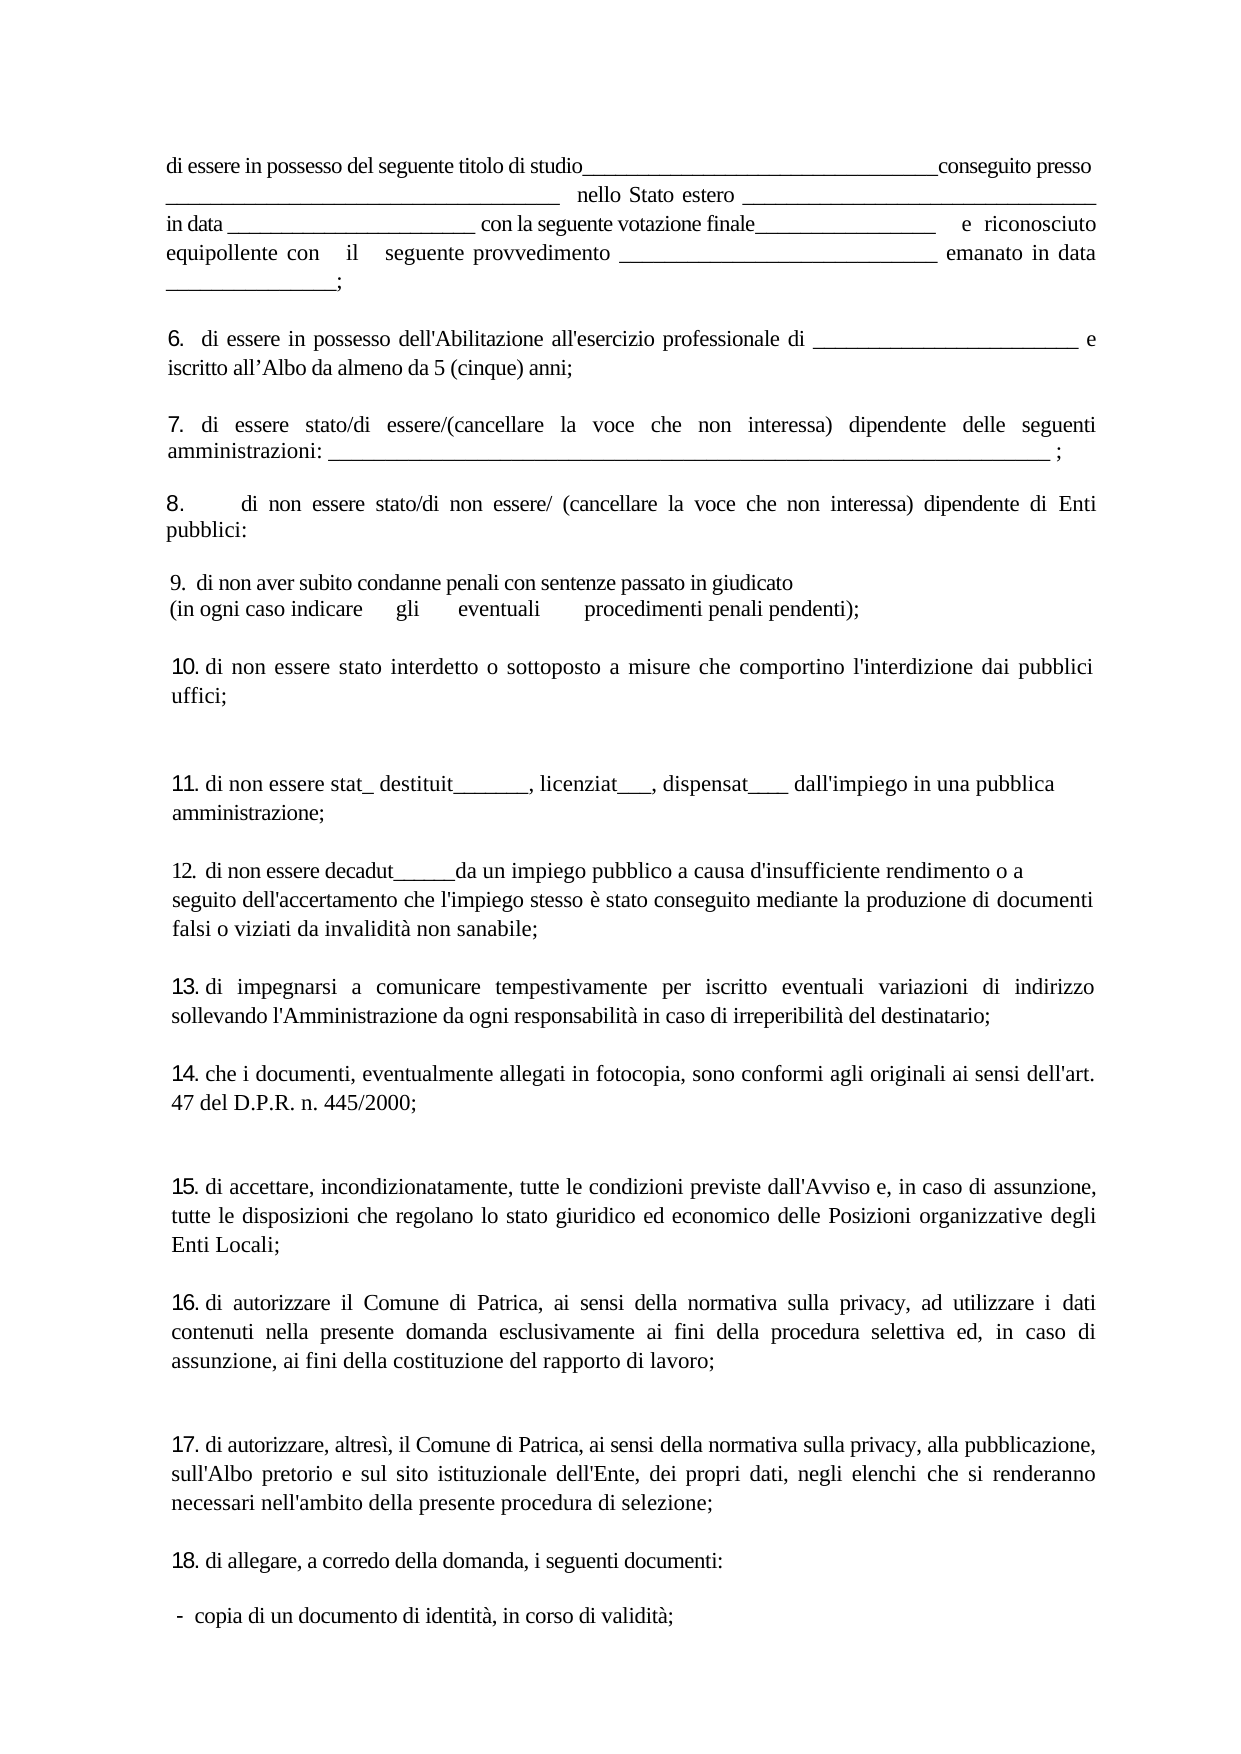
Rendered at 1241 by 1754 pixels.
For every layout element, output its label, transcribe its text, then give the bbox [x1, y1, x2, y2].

list di non essere stat_ destituit , licenziat , dispensat dall'impiego in una pubblica [171, 768, 1096, 797]
list che i documenti, eventualmente allegati in fotocopia, sono conformi agli originali ai sensi dell'art. 47 del D.P.R. n. 445/2000; [171, 1058, 1095, 1116]
list di essere stato/di essere/(cancellare la voce che non interessa) dipendente delle seguenti amministrazioni: _______________________________________________________________ ; [167, 411, 1096, 463]
list di autorizzare, altresì, il Comune di Patrica, ai sensi della normativa sulla privacy, alla pubblicazione, sull'Albo pretorio e sul sito istituzionale dell'Ente, dei propri dati, negli elenchi che si renderanno necessari nell'ambito della presente procedura di selezione; [171, 1429, 1096, 1516]
list di essere in possesso dell'Abilitazione all'esercizio professionale di ________________________ e iscritto all’Albo da almeno da 5 (cinque) anni; [167, 324, 1096, 382]
list copia di un documento di identità, in corso di validità; [176, 1601, 1096, 1629]
text amministrazione; [172, 797, 1096, 826]
text di essere in possesso del seguente titolo di studio ________conseguito presso [166, 150, 1096, 179]
text 9. di non aver subito condanne penali con sentenze passato in giudicato [170, 569, 1096, 595]
text ___ nello Stato estero ________________________________ in data _______________________ con la seguente votazione finale e riconosciuto equipollente con il seguente provvedimento ____________________________ emanato in data _______________; [166, 179, 1096, 295]
list di accettare, incondizionatamente, tutte le condizioni previste dall'Avviso e, in caso di assunzione, tutte le disposizioni che regolano lo stato giuridico ed economico delle Posizioni organizzative degli Enti Locali; [171, 1171, 1096, 1258]
text (in ogni caso indicare gli eventuali procedimenti penali pendenti); [169, 595, 1096, 622]
text 12. di non essere decadut da un impiego pubblico a causa d'insufficiente rendimento o a [171, 855, 1096, 884]
list di non essere stato interdetto o sottoposto a misure che comportino l'interdizione dai pubblici uffici; [171, 652, 1094, 709]
list di allegare, a corredo della domanda, i seguenti documenti: [171, 1545, 1096, 1574]
text seguito dell'accertamento che l'impiego stesso è stato conseguito mediante la produzione di documenti falsi o viziati da invalidità non sanabile; [172, 884, 1093, 942]
list di non essere stato/di non essere/ (cancellare la voce che non interessa) dipendente di Enti pubblici: [166, 490, 1096, 543]
list di autorizzare il Comune di Patrica, ai sensi della normativa sulla privacy, ad utilizzare i dati contenuti nella presente domanda esclusivamente ai fini della procedura selettiva ed, in caso di assunzione, ai fini della costituzione del rapporto di lavoro; [171, 1287, 1096, 1374]
list di impegnarsi a comunicare tempestivamente per iscritto eventuali variazioni di indirizzo sollevando l'Amministrazione da ogni responsabilità in caso di irreperibilità del destinatario; [171, 971, 1095, 1029]
